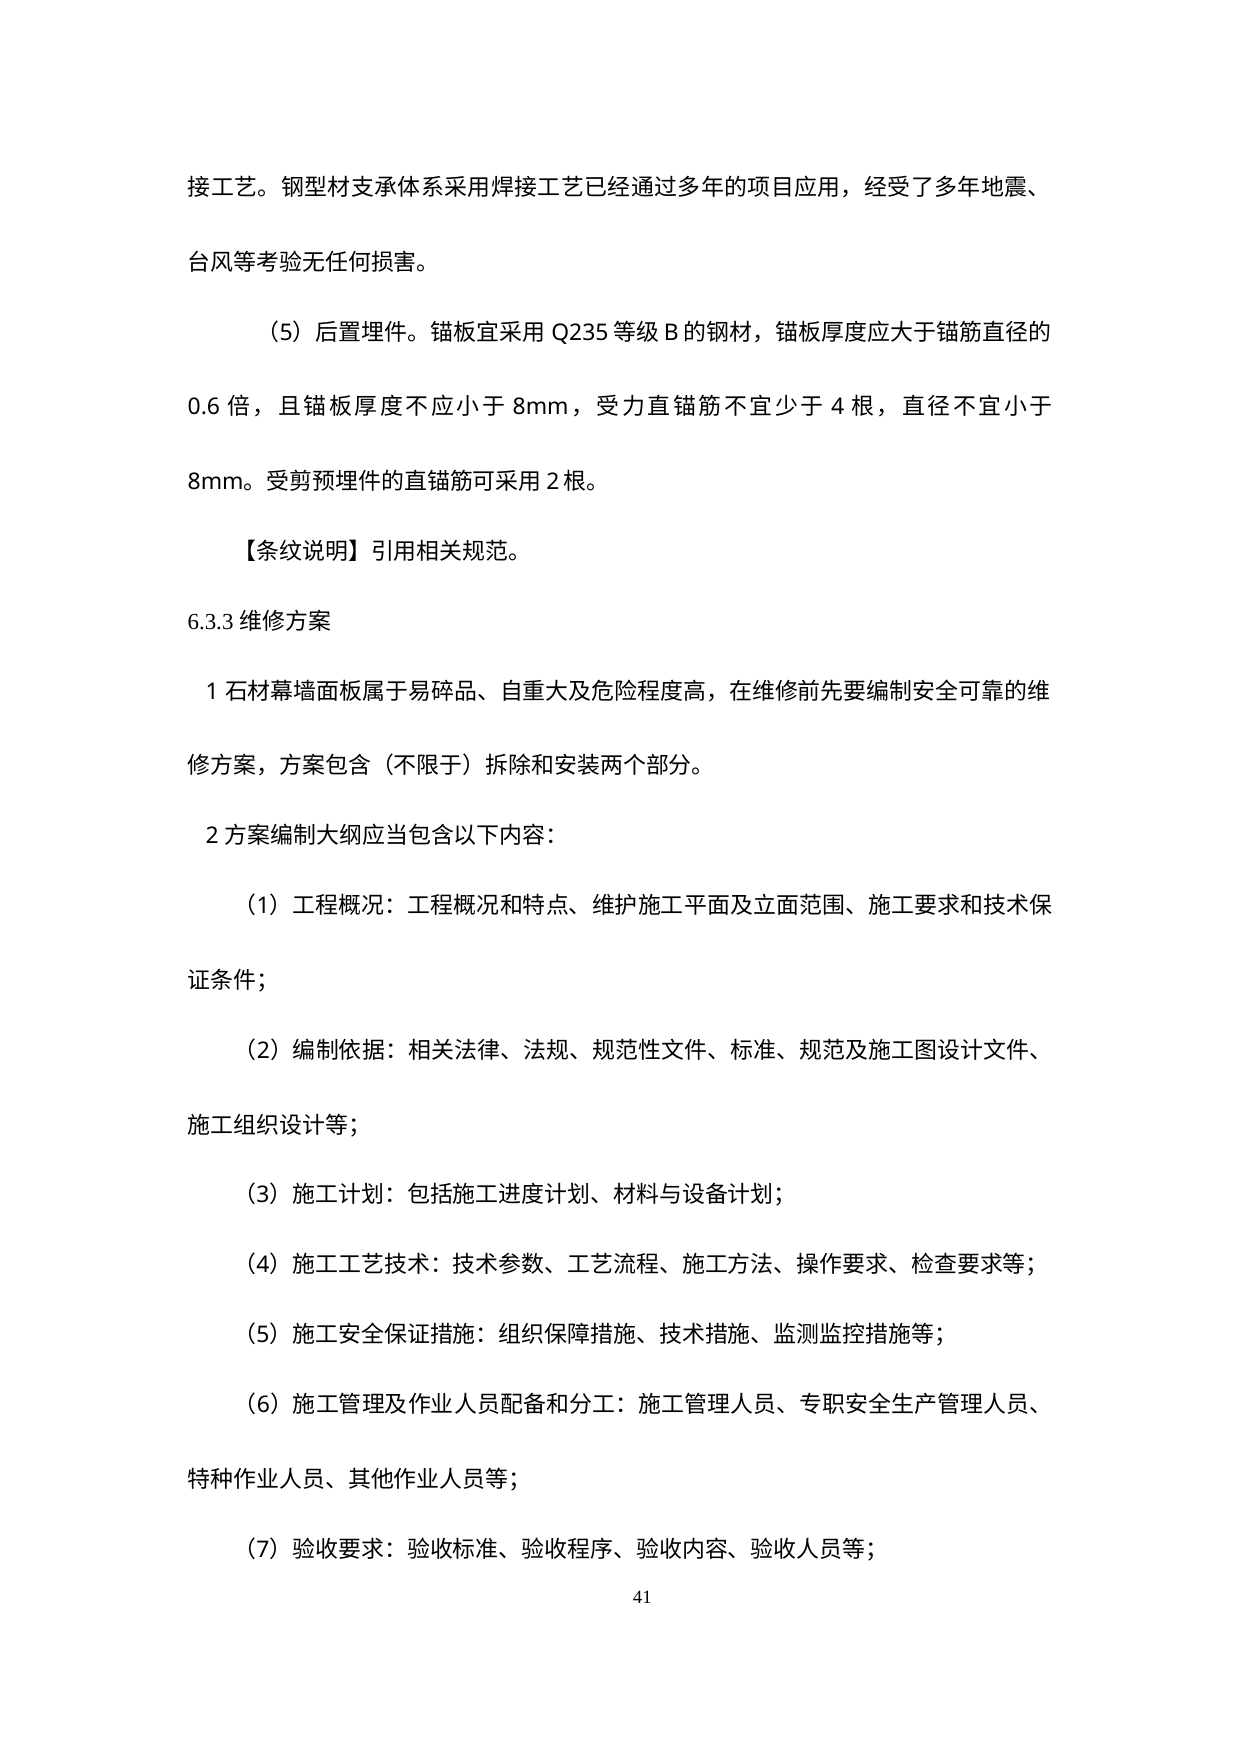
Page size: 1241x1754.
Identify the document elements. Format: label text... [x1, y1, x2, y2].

text （7）验收要求：验收标准、验收程序、验收内容、验收人员等； [187, 1515, 1053, 1580]
text （4）施工工艺技术：技术参数、工艺流程、施工方法、操作要求、检查要求等； [187, 1231, 1053, 1296]
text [187, 153, 1053, 293]
text （5）施工安全保证措施：组织保障措施、技术措施、监测监控措施等； [187, 1301, 1053, 1366]
text （6）施工管理及作业人员配备和分工：施工管理人员、专职安全生产管理人员、特种作业人员、其他作业人员等； [187, 1371, 1053, 1510]
text 2 方案编制大纲应当包含以下内容： [187, 801, 1053, 866]
text （3）施工计划：包括施工进度计划、材料与设备计划； [187, 1161, 1053, 1226]
text （5）后置埋件。锚板宜采用Q235等级B的钢材，锚板厚度应大于锚筋直径的0.6倍，且锚板厚度不应小于8mm，受力直锚筋不宜少于4根，直径不宜小于8mm。受剪预埋件的直锚筋可采用2根。 [187, 298, 1053, 512]
text 1 石材幕墙面板属于易碎品、自重大及危险程度高，在维修前先要编制安全可靠的维修方案，方案包含（不限于）拆除和安装两个部分。 [187, 657, 1053, 796]
text （2）编制依据：相关法律、法规、规范性文件、标准、规范及施工图设计文件、施工组织设计等； [187, 1016, 1053, 1156]
text （1）工程概况：工程概况和特点、维护施工平面及立面范围、施工要求和技术保证条件； [187, 871, 1053, 1011]
text 【条纹说明】引用相关规范。 [187, 517, 1053, 582]
text 6.3.3 维修方案 [187, 587, 1053, 652]
